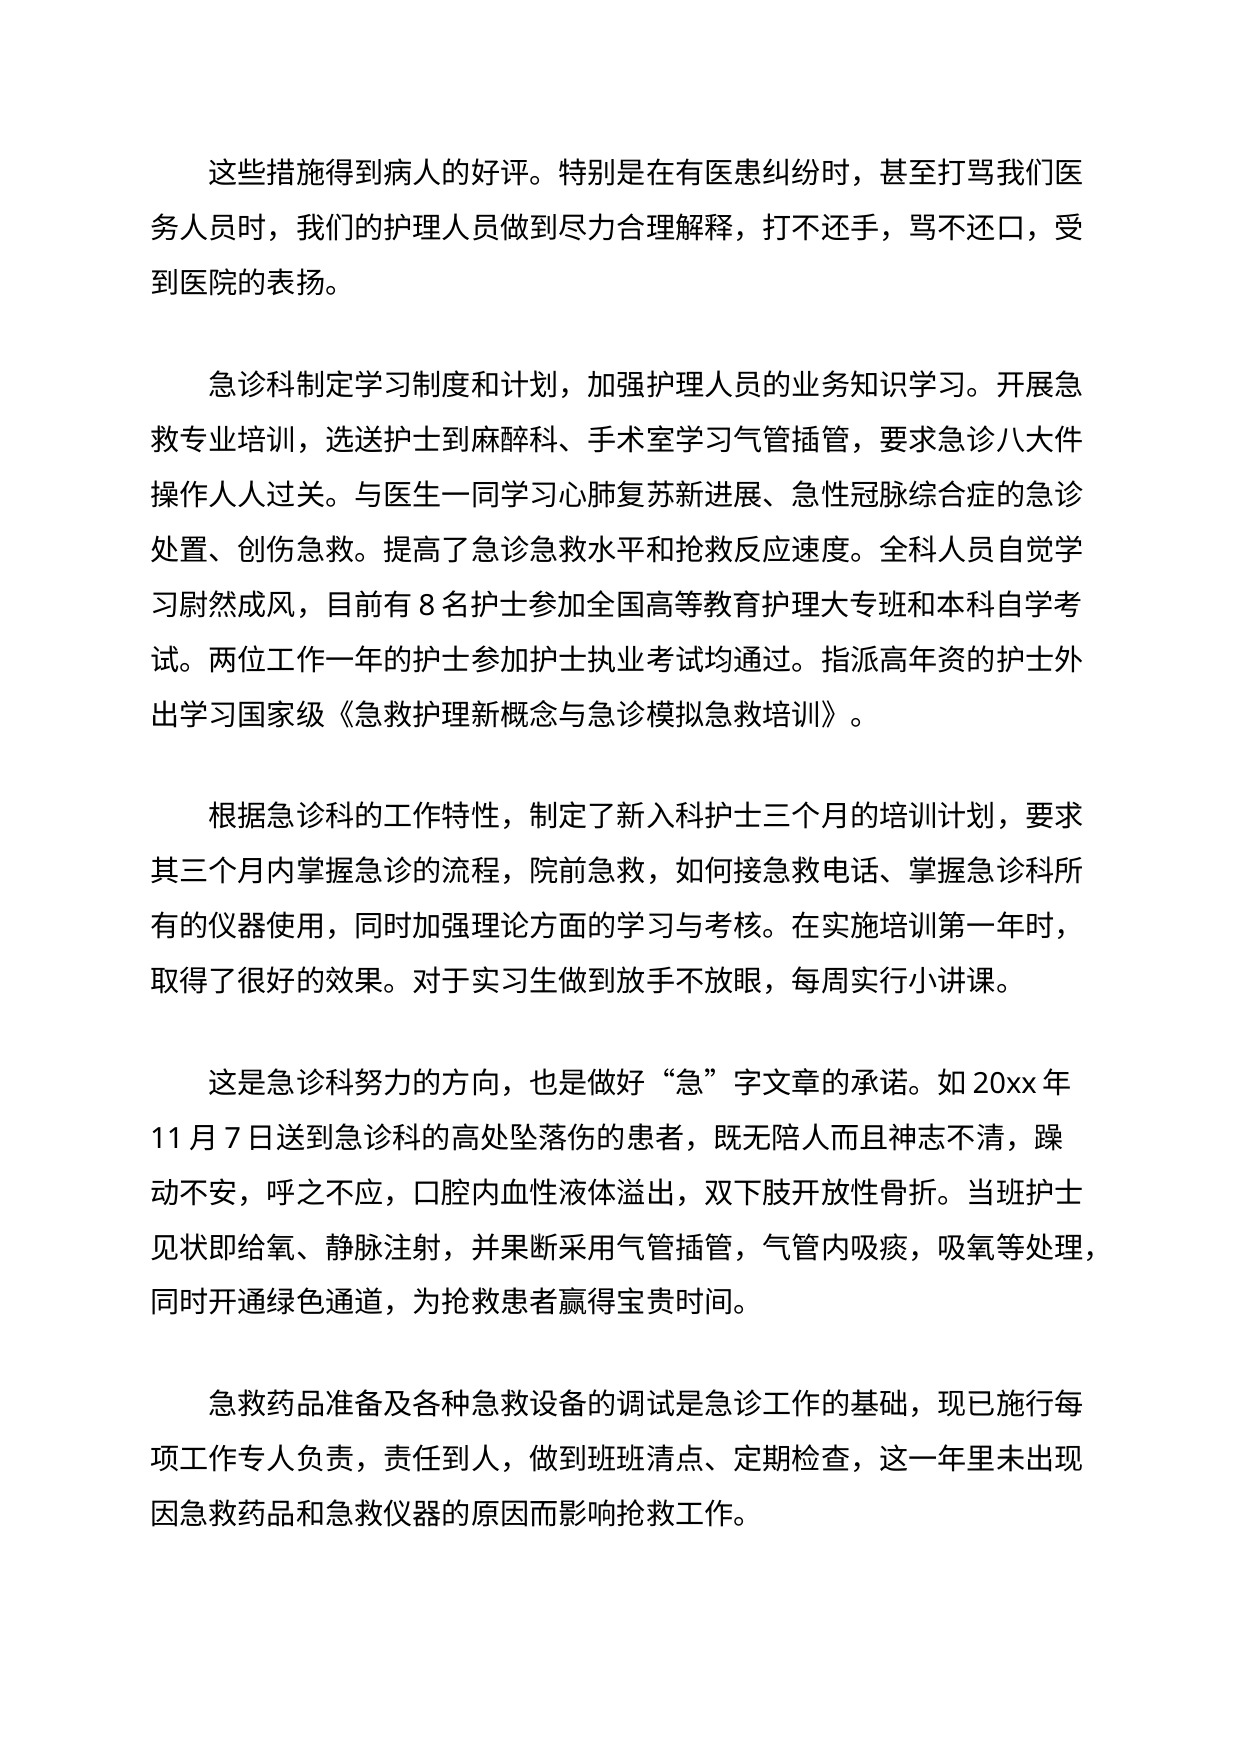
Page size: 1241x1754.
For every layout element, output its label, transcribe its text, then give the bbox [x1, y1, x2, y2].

text 急诊科制定学习制度和计划，加强护理人员的业务知识学习。开展急救专业培训，选送护士到麻醉科、手术室学习气管插管，要求急诊八大件操作人人过关。与医生一同学习心肺复苏新进展、急性冠脉综合症的急诊处置、创伤急救。提高了急诊急救水平和抢救反应速度。全科人员自觉学习尉然成风，目前有8名护士参加全国高等教育护理大专班和本科自学考试。两位工作一年的护士参加护士执业考试均通过。指派高年资的护士外出学习国家级《急救护理新概念与急诊模拟急救培训》。 [150, 362, 1090, 733]
text 急救药品准备及各种急救设备的调试是急诊工作的基础，现已施行每项工作专人负责，责任到人，做到班班清点、定期检查，这一年里未出现因急救药品和急救仪器的原因而影响抢救工作。 [150, 1381, 1090, 1533]
text 根据急诊科的工作特性，制定了新入科护士三个月的培训计划，要求其三个月内掌握急诊的流程，院前急救，如何接急救电话、掌握急诊科所有的仪器使用，同时加强理论方面的学习与考核。在实施培训第一年时，取得了很好的效果。对于实习生做到放手不放眼，每周实行小讲课。 [150, 793, 1090, 1000]
text 这些措施得到病人的好评。特别是在有医患纠纷时，甚至打骂我们医务人员时，我们的护理人员做到尽力合理解释，打不还手，骂不还口，受到医院的表扬。 [150, 150, 1090, 302]
text 这是急诊科努力的方向，也是做好“急”字文章的承诺。如20xx年11月7日送到急诊科的高处坠落伤的患者，既无陪人而且神志不清，躁动不安，呼之不应，口腔内血性液体溢出，双下肢开放性骨折。当班护士见状即给氧、静脉注射，并果断采用气管插管，气管内吸痰，吸氧等处理，同时开通绿色通道，为抢救患者赢得宝贵时间。 [150, 1059, 1090, 1321]
